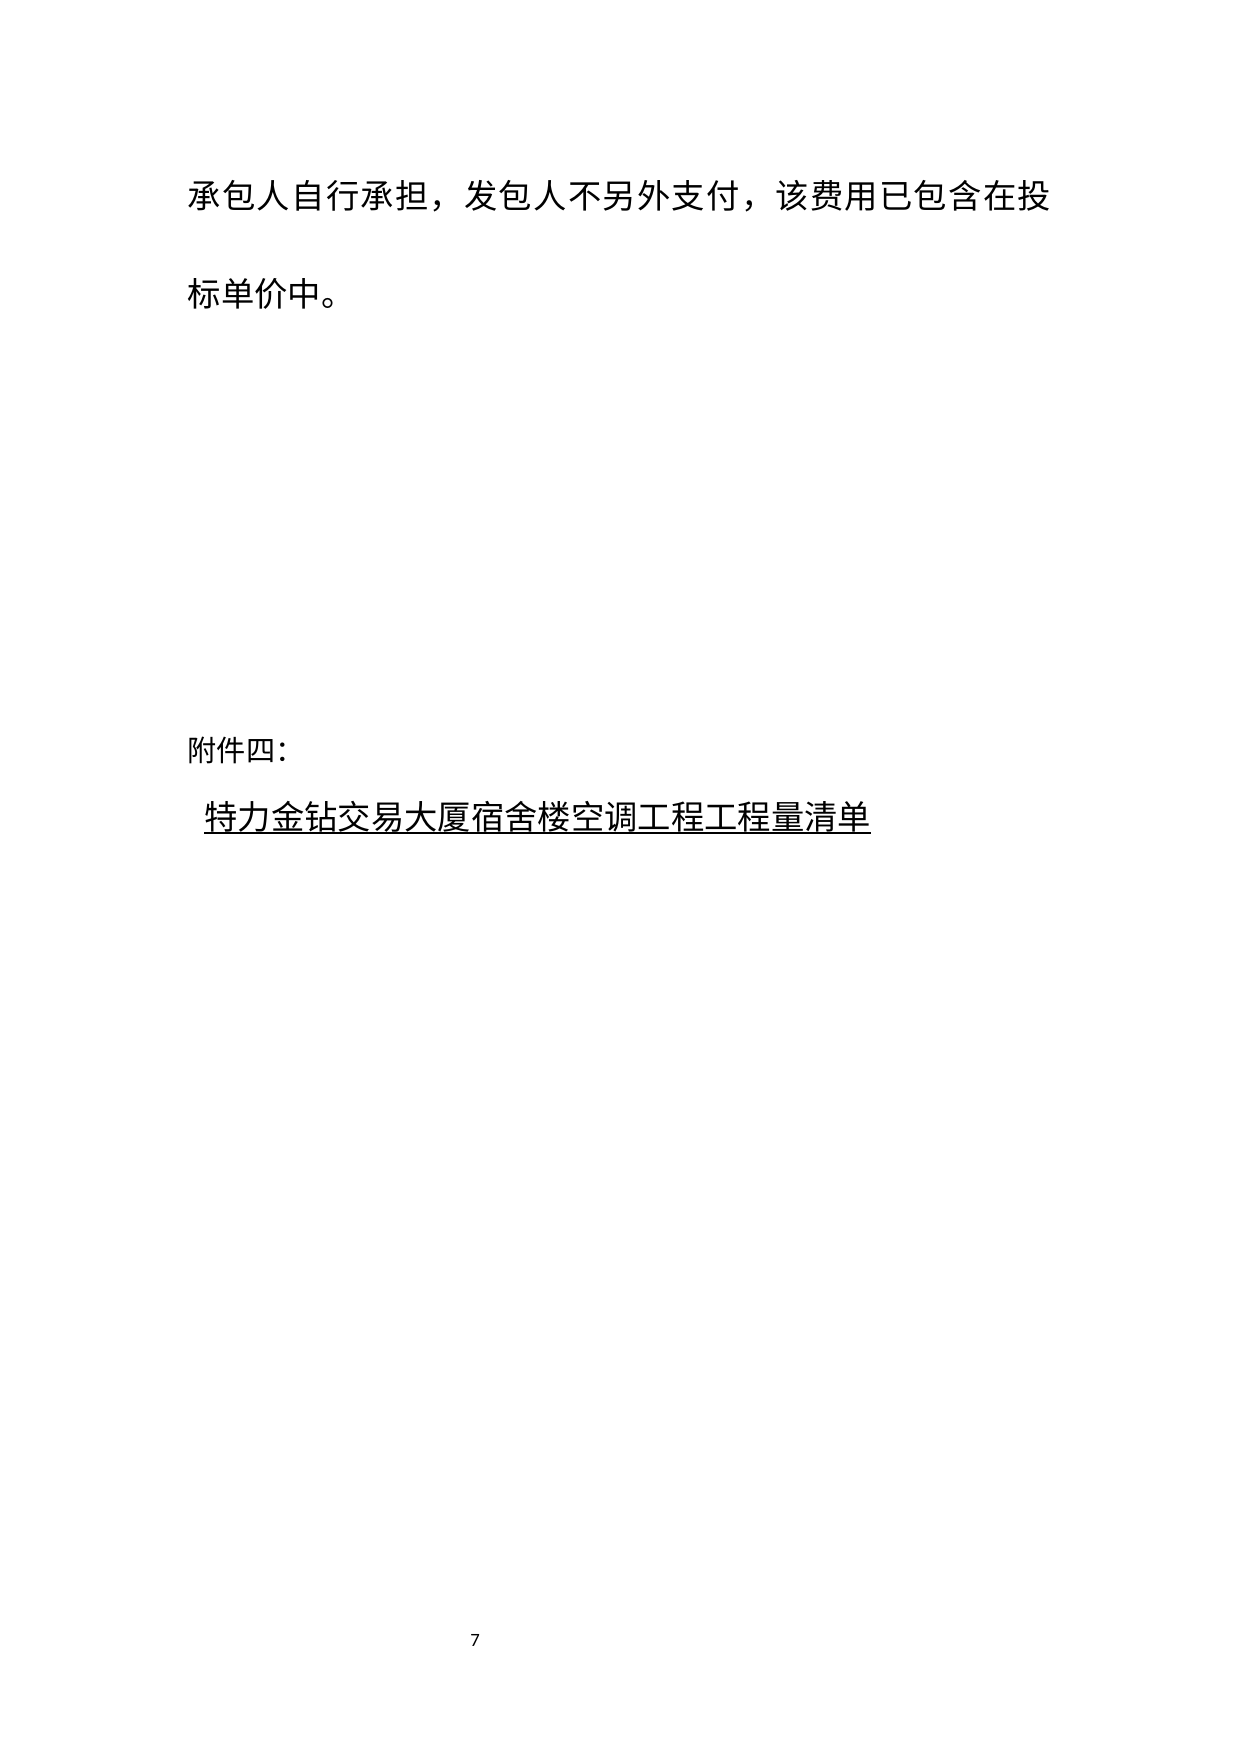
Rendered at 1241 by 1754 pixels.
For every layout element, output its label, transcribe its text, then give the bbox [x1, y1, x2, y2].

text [187, 162, 1053, 324]
text 特力金钻交易大厦宿舍楼空调工程工程量清单 [187, 791, 1053, 839]
text 附件四： [187, 727, 1053, 769]
